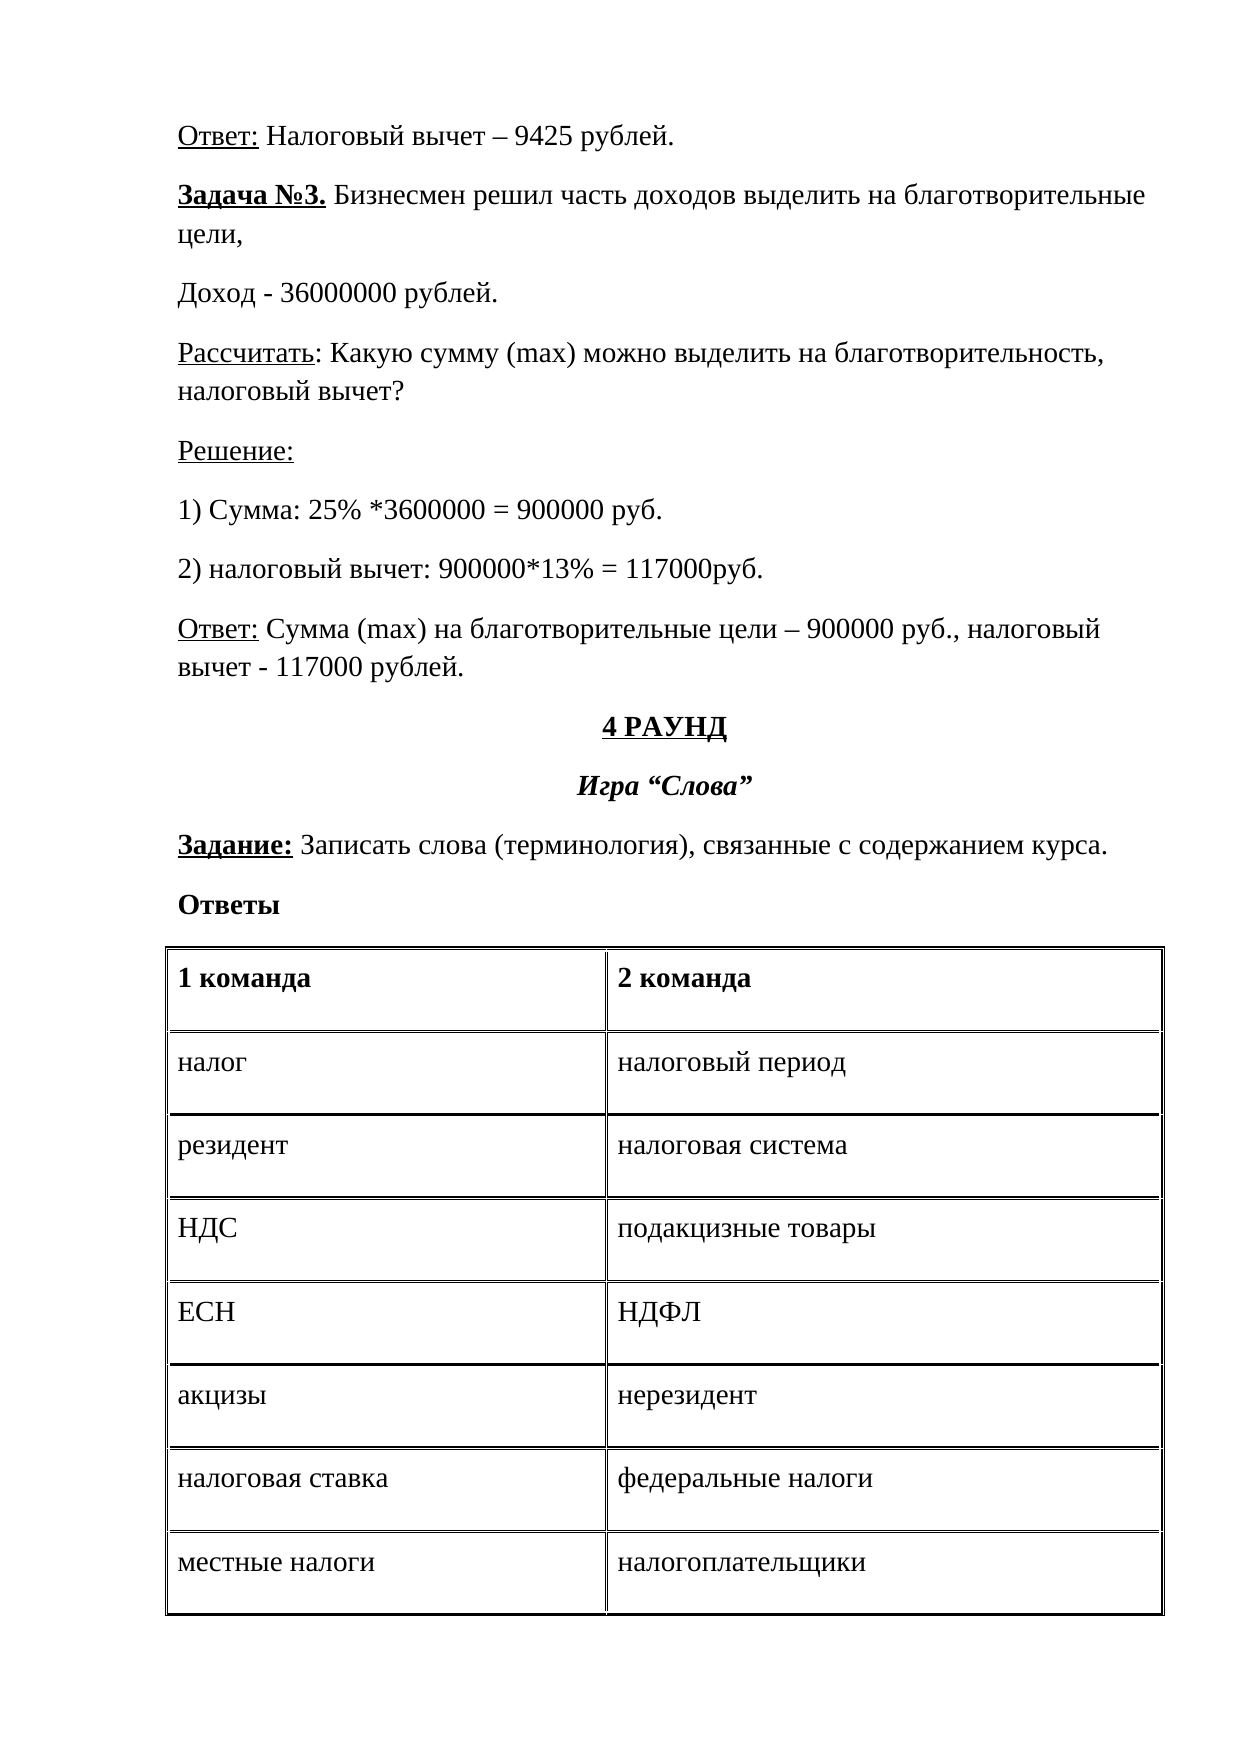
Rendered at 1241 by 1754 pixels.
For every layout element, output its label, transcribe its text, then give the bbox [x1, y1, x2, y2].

text Доход - 36000000 рублей. [177, 275, 1152, 309]
table_cell налоговый период [608, 1030, 1162, 1113]
table_cell налог [168, 1030, 605, 1113]
text Рассчитать: Какую сумму (max) можно выделить на благотворительность, налоговый вычет? [177, 335, 1152, 407]
text Задача №3. Бизнесмен решил часть доходов выделить на благотворительные цели, [177, 177, 1152, 249]
table_cell налогоплательщики [607, 1530, 1162, 1613]
text Ответ: Сумма (max) на благотворительные цели – 900000 руб., налоговый вычет - 117000 рублей. [177, 611, 1152, 683]
text Решение: [177, 433, 1152, 466]
table_cell акцизы [166, 1363, 605, 1446]
text 4 РАУНД [177, 709, 1152, 742]
table_cell нерезидент [608, 1363, 1163, 1446]
text Ответы [177, 887, 1152, 920]
table_cell налоговая система [608, 1113, 1163, 1196]
table_cell резидент [166, 1113, 605, 1196]
table_cell подакцизные товары [608, 1196, 1162, 1279]
table_header 1 команда [168, 950, 607, 1029]
table_cell налоговая ставка [168, 1446, 605, 1529]
table_cell федеральные налоги [608, 1446, 1162, 1529]
table_cell местные налоги [168, 1530, 607, 1613]
text 2) налоговый вычет: 900000*13% = 117000руб. [177, 551, 1152, 585]
table_header 2 команда [607, 950, 1161, 1029]
table_cell НДС [168, 1196, 605, 1279]
text Игра “Слова” [177, 768, 1152, 802]
text 1) Сумма: 25% *3600000 = 900000 руб. [177, 492, 1152, 526]
table_cell ЕСН [168, 1280, 605, 1363]
table_cell НДФЛ [608, 1280, 1162, 1363]
text Задание: Записать слова (терминология), связанные с содержанием курса. [177, 827, 1152, 861]
text Ответ: Налоговый вычет – 9425 рублей. [177, 118, 1152, 152]
